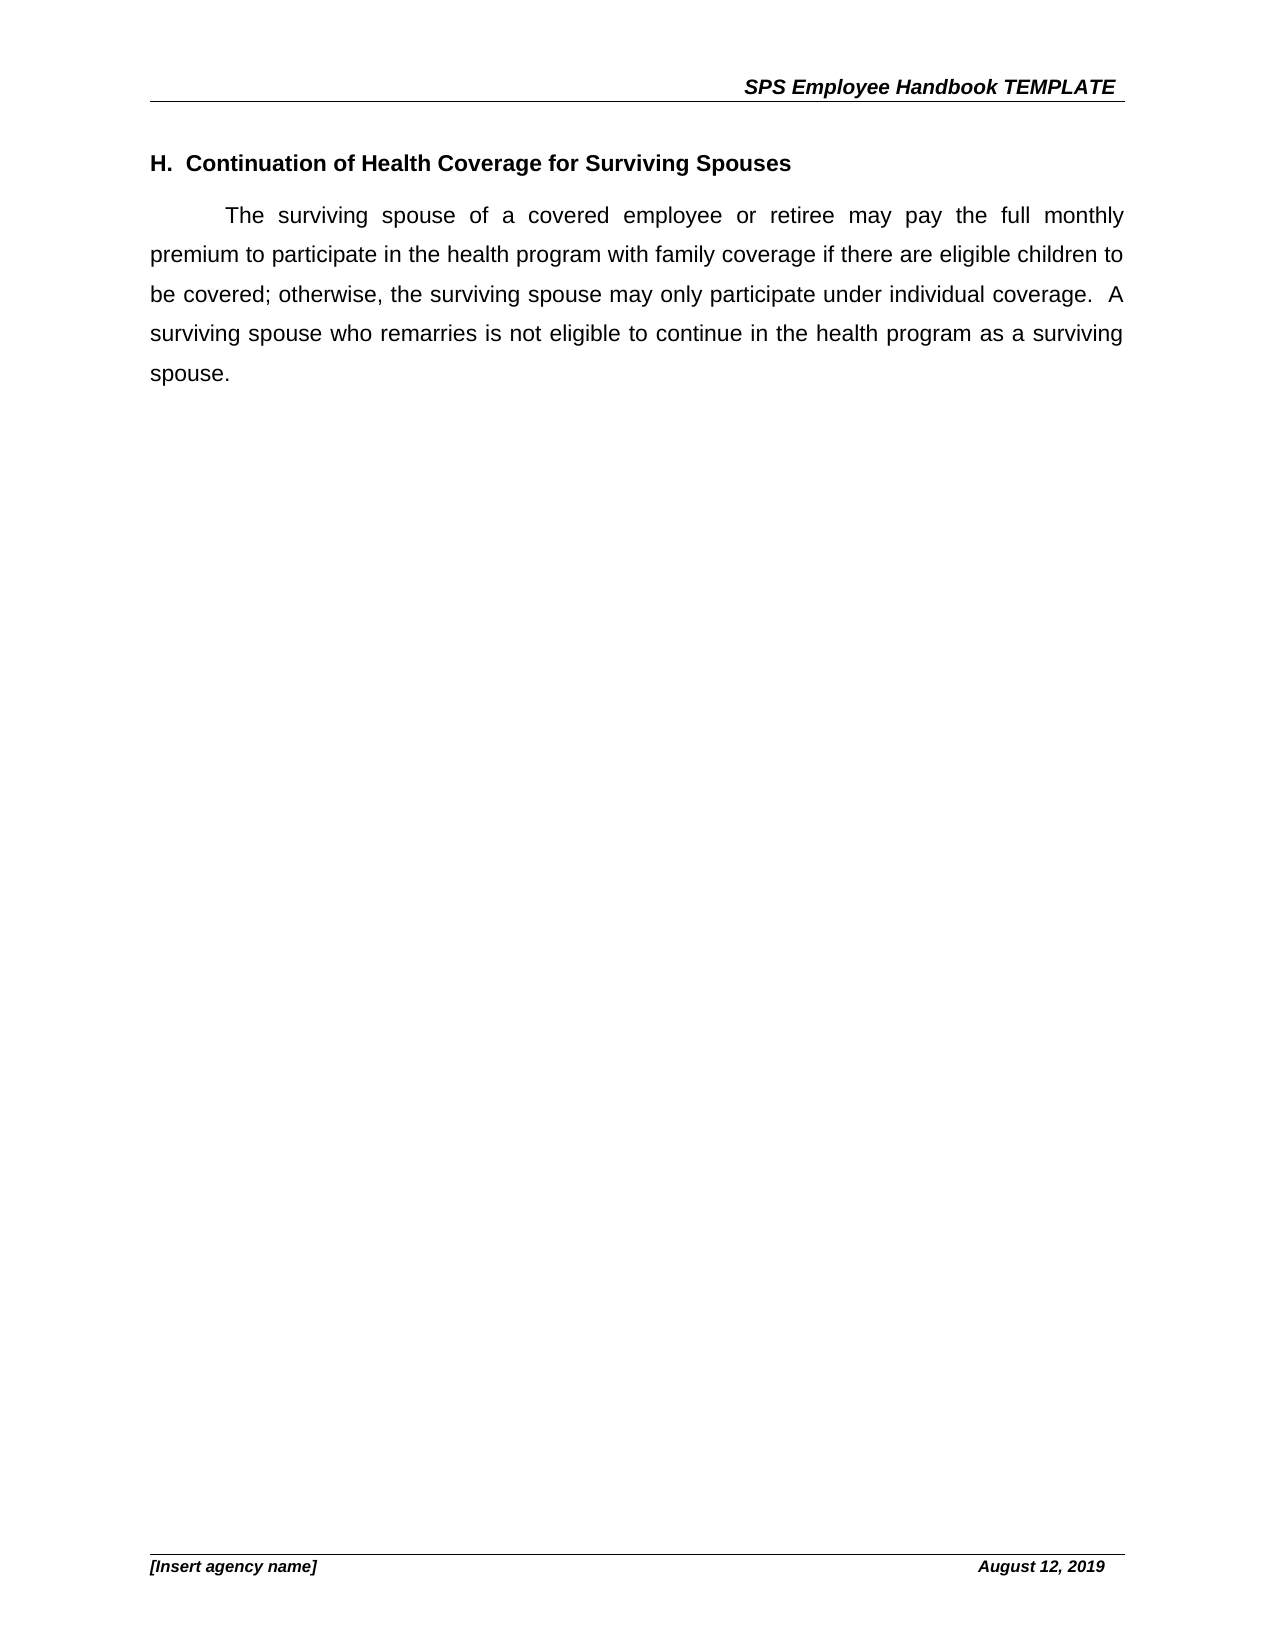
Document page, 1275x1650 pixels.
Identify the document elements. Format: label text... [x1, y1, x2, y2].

subtitle H. Continuation of Health Coverage for Surviving Spouses [150, 150, 1125, 176]
text The surviving spouse of a covered employee or retiree may pay the full monthly premium to participate in the health program with family coverage if there are eligible children to be covered; otherwise, the surviving spouse may only participate under individual coverage. A surviving spouse who remarries is not eligible to continue in the health program as a surviving spouse. [150, 202, 1125, 386]
